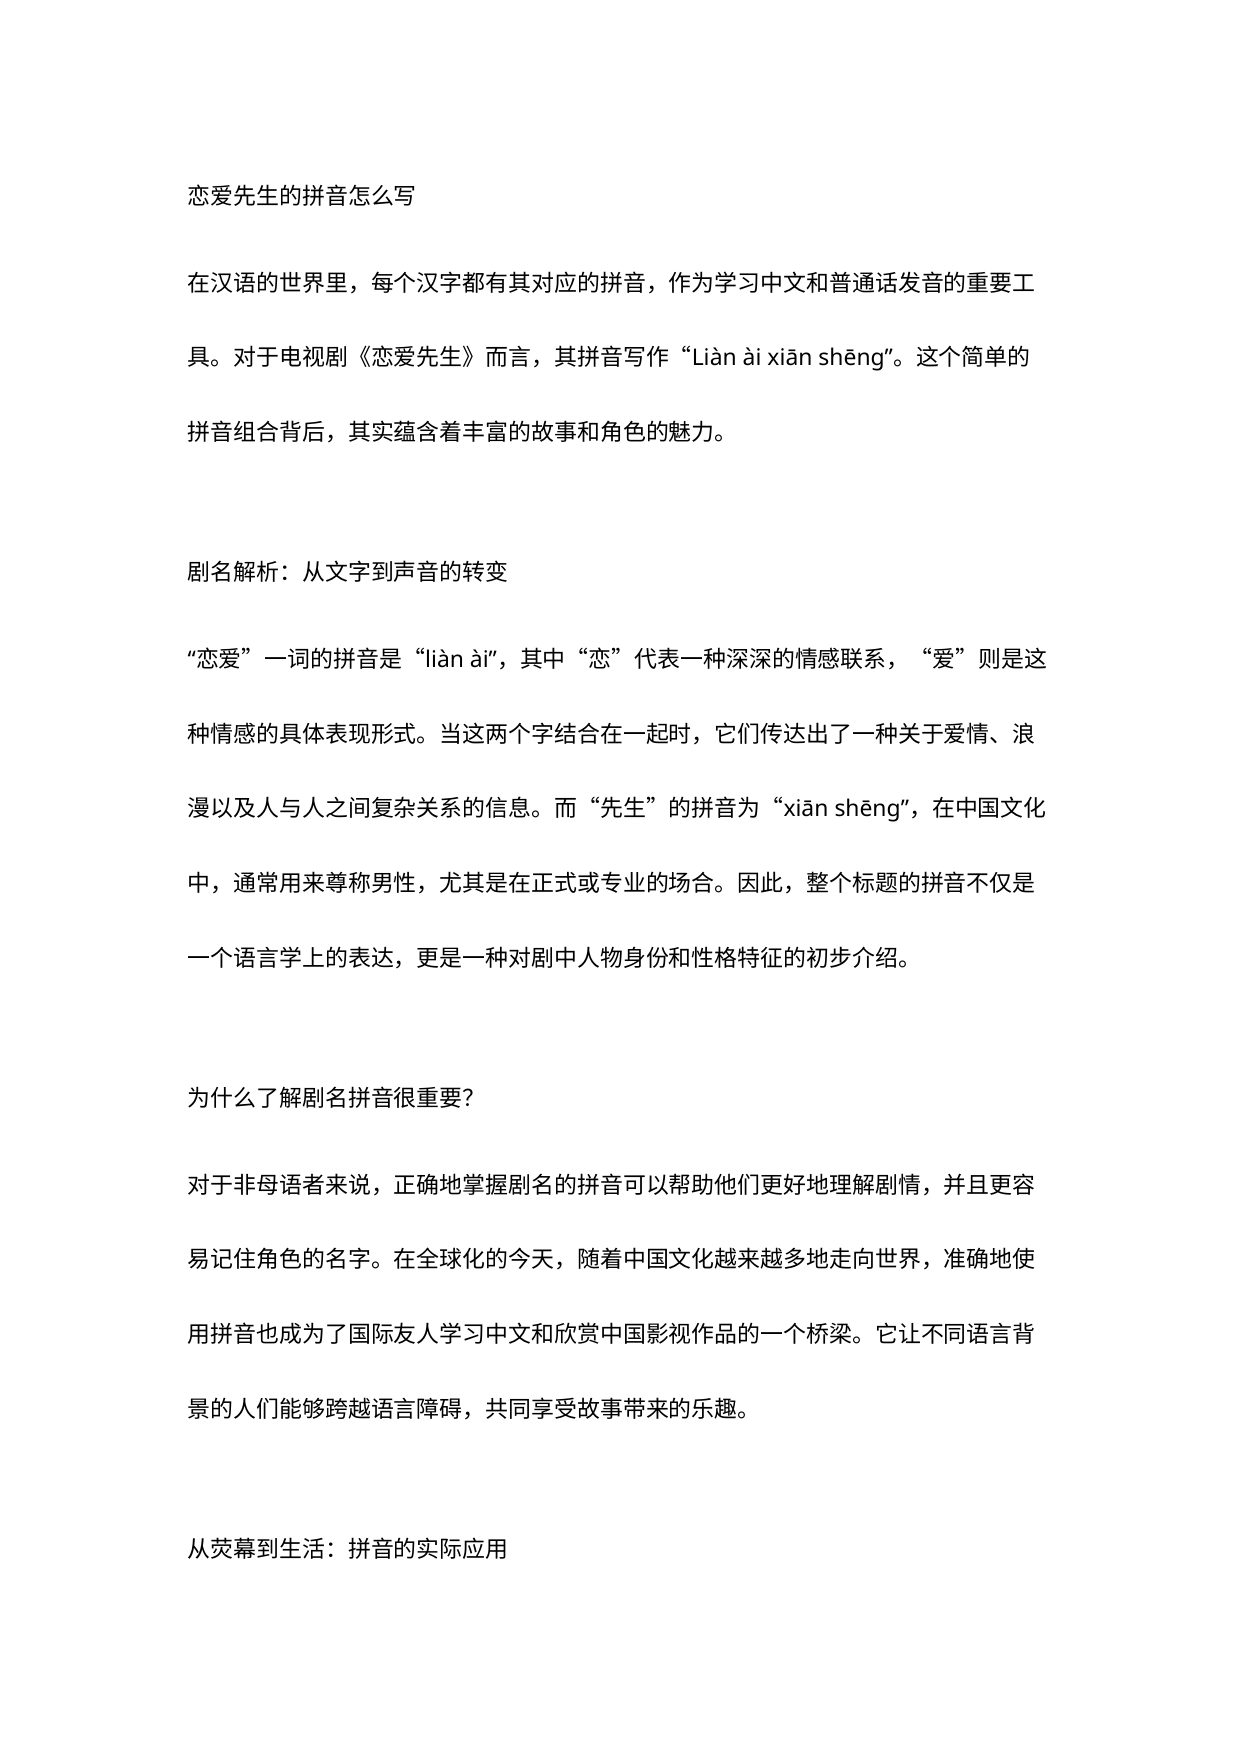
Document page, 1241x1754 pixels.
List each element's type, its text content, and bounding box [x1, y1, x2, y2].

text 剧名解析：从文字到声音的转变 [187, 538, 1053, 603]
text 从荧幕到生活：拼音的实际应用 [187, 1515, 1053, 1580]
text 为什么了解剧名拼音很重要？ [187, 1064, 1053, 1129]
text 对于非母语者来说，正确地掌握剧名的拼音可以帮助他们更好地理解剧情，并且更容易记住角色的名字。在全球化的今天，随着中国文化越来越多地走向世界，准确地使用拼音也成为了国际友人学习中文和欣赏中国影视作品的一个桥梁。它让不同语言背景的人们能够跨越语言障碍，共同享受故事带来的乐趣。 [187, 1151, 1053, 1440]
text 恋爱先生的拼音怎么写 [187, 162, 1053, 227]
text “恋爱”一词的拼音是“liàn ài”，其中“恋”代表一种深深的情感联系，“爱”则是这种情感的具体表现形式。当这两个字结合在一起时，它们传达出了一种关于爱情、浪漫以及人与人之间复杂关系的信息。而“先生”的拼音为“xiān shēng”，在中国文化中，通常用来尊称男性，尤其是在正式或专业的场合。因此，整个标题的拼音不仅是一个语言学上的表达，更是一种对剧中人物身份和性格特征的初步介绍。 [187, 625, 1053, 989]
text 在汉语的世界里，每个汉字都有其对应的拼音，作为学习中文和普通话发音的重要工具。对于电视剧《恋爱先生》而言，其拼音写作“Liàn ài xiān shēng”。这个简单的拼音组合背后，其实蕴含着丰富的故事和角色的魅力。 [187, 248, 1053, 463]
